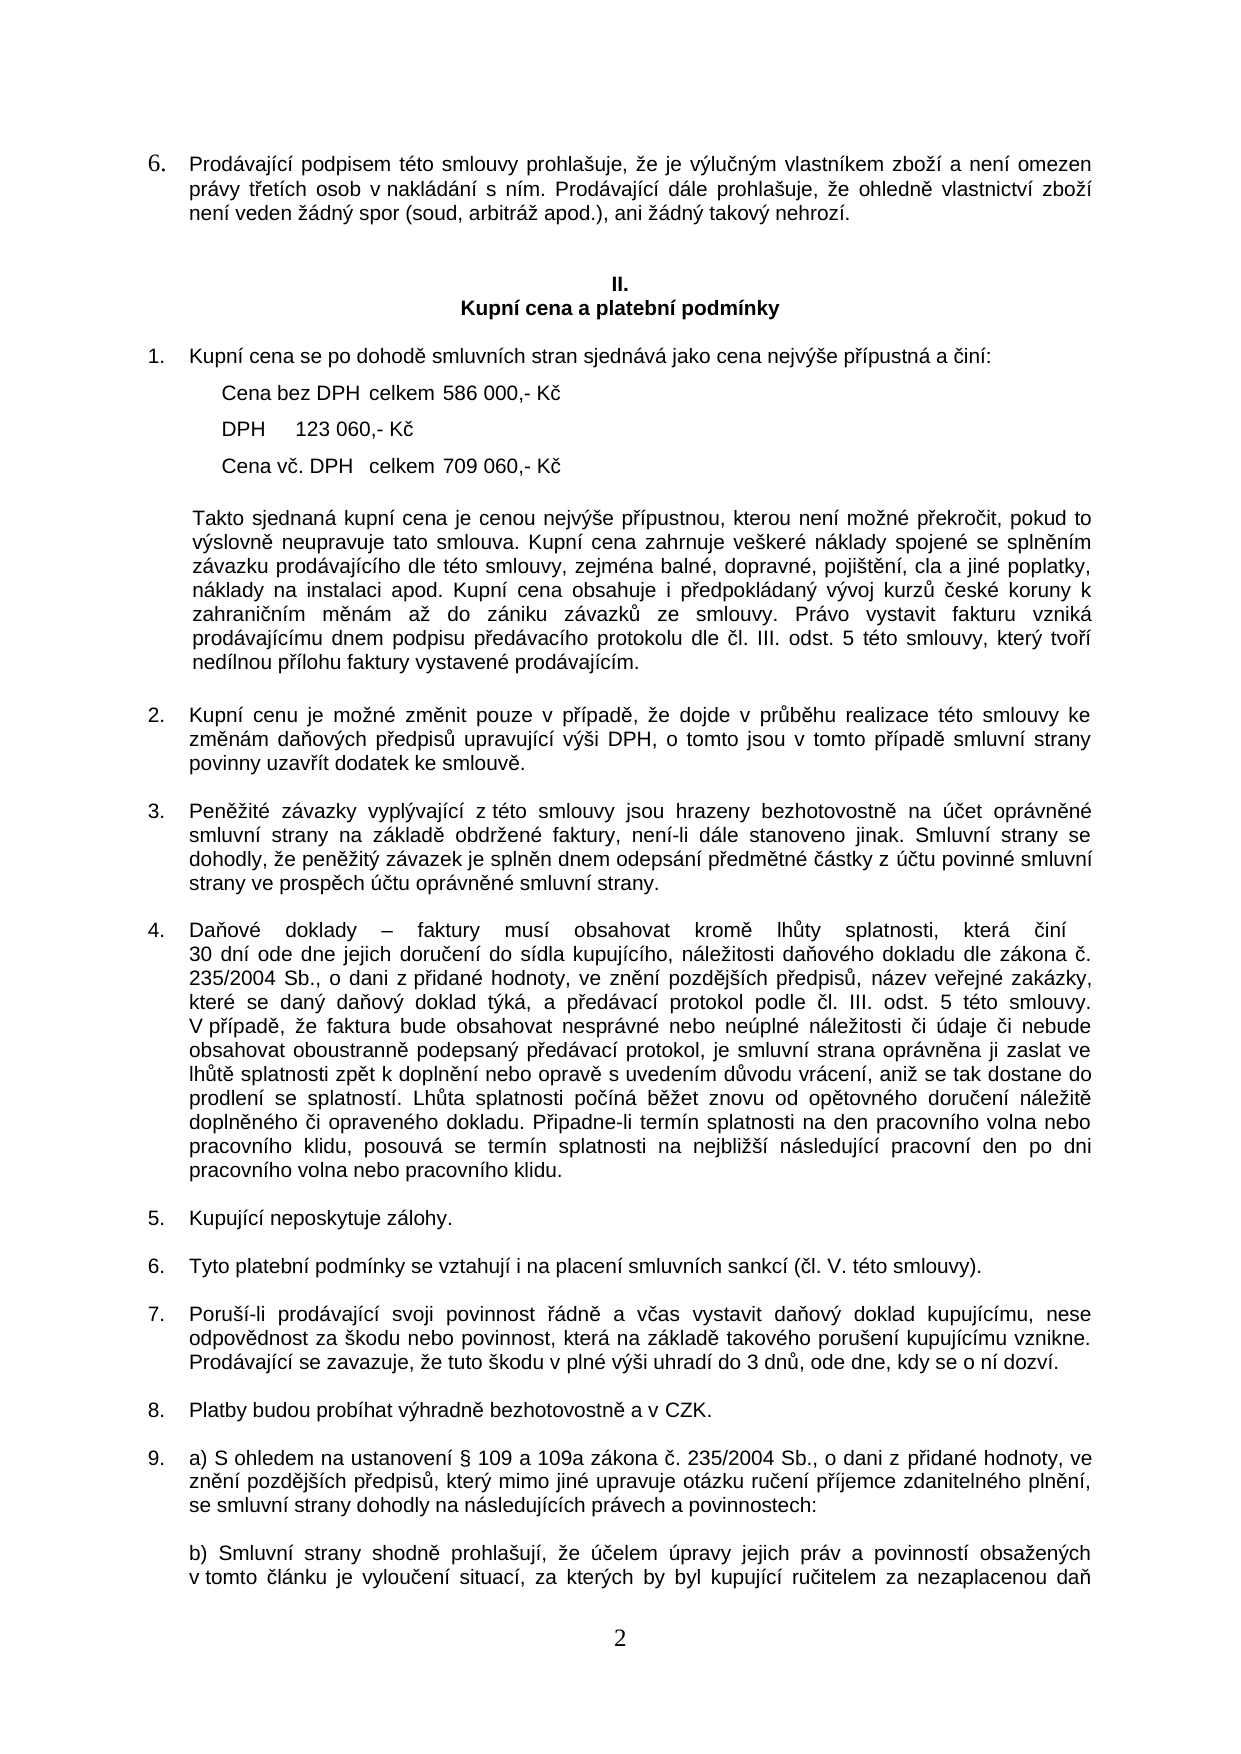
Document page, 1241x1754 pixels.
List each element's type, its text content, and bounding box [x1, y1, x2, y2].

list Kupní cenu je možné změnit pouze v případě, že dojde v průběhu realizace této smlouvy ke změnám daňových předpisů upravující výši DPH, o tomto jsou v tomto případě smluvní strany povinny uzavřít dodatek ke smlouvě. [148, 703, 1093, 774]
list Platby budou probíhat výhradně bezhotovostně a v CZK. [148, 1397, 1093, 1421]
list Kupující neposkytuje zálohy. [148, 1206, 1093, 1230]
list Prodávající podpisem této smlouvy prohlašuje, že je výlučným vlastníkem zboží a není omezen právy třetích osob v nakládání s ním. Prodávající dále prohlašuje, že ohledně vlastnictví zboží není veden žádný spor (soud, arbitráž apod.), ani žádný takový nehrozí. [148, 148, 1093, 224]
list Poruší-li prodávající svoji povinnost řádně a včas vystavit daňový doklad kupujícímu, nese odpovědnost za škodu nebo povinnost, která na základě takového porušení kupujícímu vznikne. Prodávající se zavazuje, že tuto škodu v plné výši uhradí do 3 dnů, ode dne, kdy se o ní dozví. [148, 1302, 1093, 1373]
text Takto sjednaná kupní cena je cenou nejvýše přípustnou, kterou není možné překročit, pokud to výslovně neupravuje tato smlouva. Kupní cena zahrnuje veškeré náklady spojené se splněním závazku prodávajícího dle této smlouvy, zejména balné, dopravné, pojištění, cla a jiné poplatky, náklady na instalaci apod. Kupní cena obsahuje i předpokládaný vývoj kurzů české koruny k zahraničním měnám až do zániku závazků ze smlouvy. Právo vystavit fakturu vzniká prodávajícímu dnem podpisu předávacího protokolu dle čl. III. odst. 5 této smlouvy, který tvoří nedílnou přílohu faktury vystavené prodávajícím. [148, 506, 1093, 674]
list Daňové doklady – faktury musí obsahovat kromě lhůty splatnosti, která činí 30 dní ode dne jejich doručení do sídla kupujícího, náležitosti daňového dokladu dle zákona č. 235/2004 Sb., o dani z přidané hodnoty, ve znění pozdějších předpisů, název veřejné zakázky, které se daný daňový doklad týká, a předávací protokol podle čl. III. odst. 5 této smlouvy. V případě, že faktura bude obsahovat nesprávné nebo neúplné náležitosti či údaje či nebude obsahovat oboustranně podepsaný předávací protokol, je smluvní strana oprávněna ji zaslat ve lhůtě splatnosti zpět k doplnění nebo opravě s uvedením důvodu vrácení, aniž se tak dostane do prodlení se splatností. Lhůta splatnosti počíná běžet znovu od opětovného doručení náležitě doplněného či opraveného dokladu. Připadne-li termín splatnosti na den pracovního volna nebo pracovního klidu, posouvá se termín splatnosti na nejbližší následující pracovní den po dni pracovního volna nebo pracovního klidu. [148, 918, 1093, 1182]
text DPH 123 060,- Kč [148, 417, 1093, 441]
text Cena vč. DPH celkem 709 060,- Kč [148, 453, 1093, 477]
text Kupní cena a platební podmínky [148, 296, 1093, 320]
list Tyto platební podmínky se vztahují i na placení smluvních sankcí (čl. V. této smlouvy). [148, 1254, 1093, 1278]
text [189, 1541, 1093, 1589]
text II. [148, 272, 1093, 296]
list Peněžité závazky vyplývající z této smlouvy jsou hrazeny bezhotovostně na účet oprávněné smluvní strany na základě obdržené faktury, není-li dále stanoveno jinak. Smluvní strany se dohodly, že peněžitý závazek je splněn dnem odepsání předmětné částky z účtu povinné smluvní strany ve prospěch účtu oprávněné smluvní strany. [148, 798, 1093, 894]
list a) S ohledem na ustanovení § 109 a 109a zákona č. 235/2004 Sb., o dani z přidané hodnoty, ve znění pozdějších předpisů, který mimo jiné upravuje otázku ručení příjemce zdanitelného plnění, se smluvní strany dohodly na následujících právech a povinnostech: [148, 1445, 1093, 1517]
list Kupní cena se po dohodě smluvních stran sjednává jako cena nejvýše přípustná a činí: [148, 344, 1093, 368]
text Cena bez DPH celkem 586 000,- Kč [148, 381, 1093, 404]
